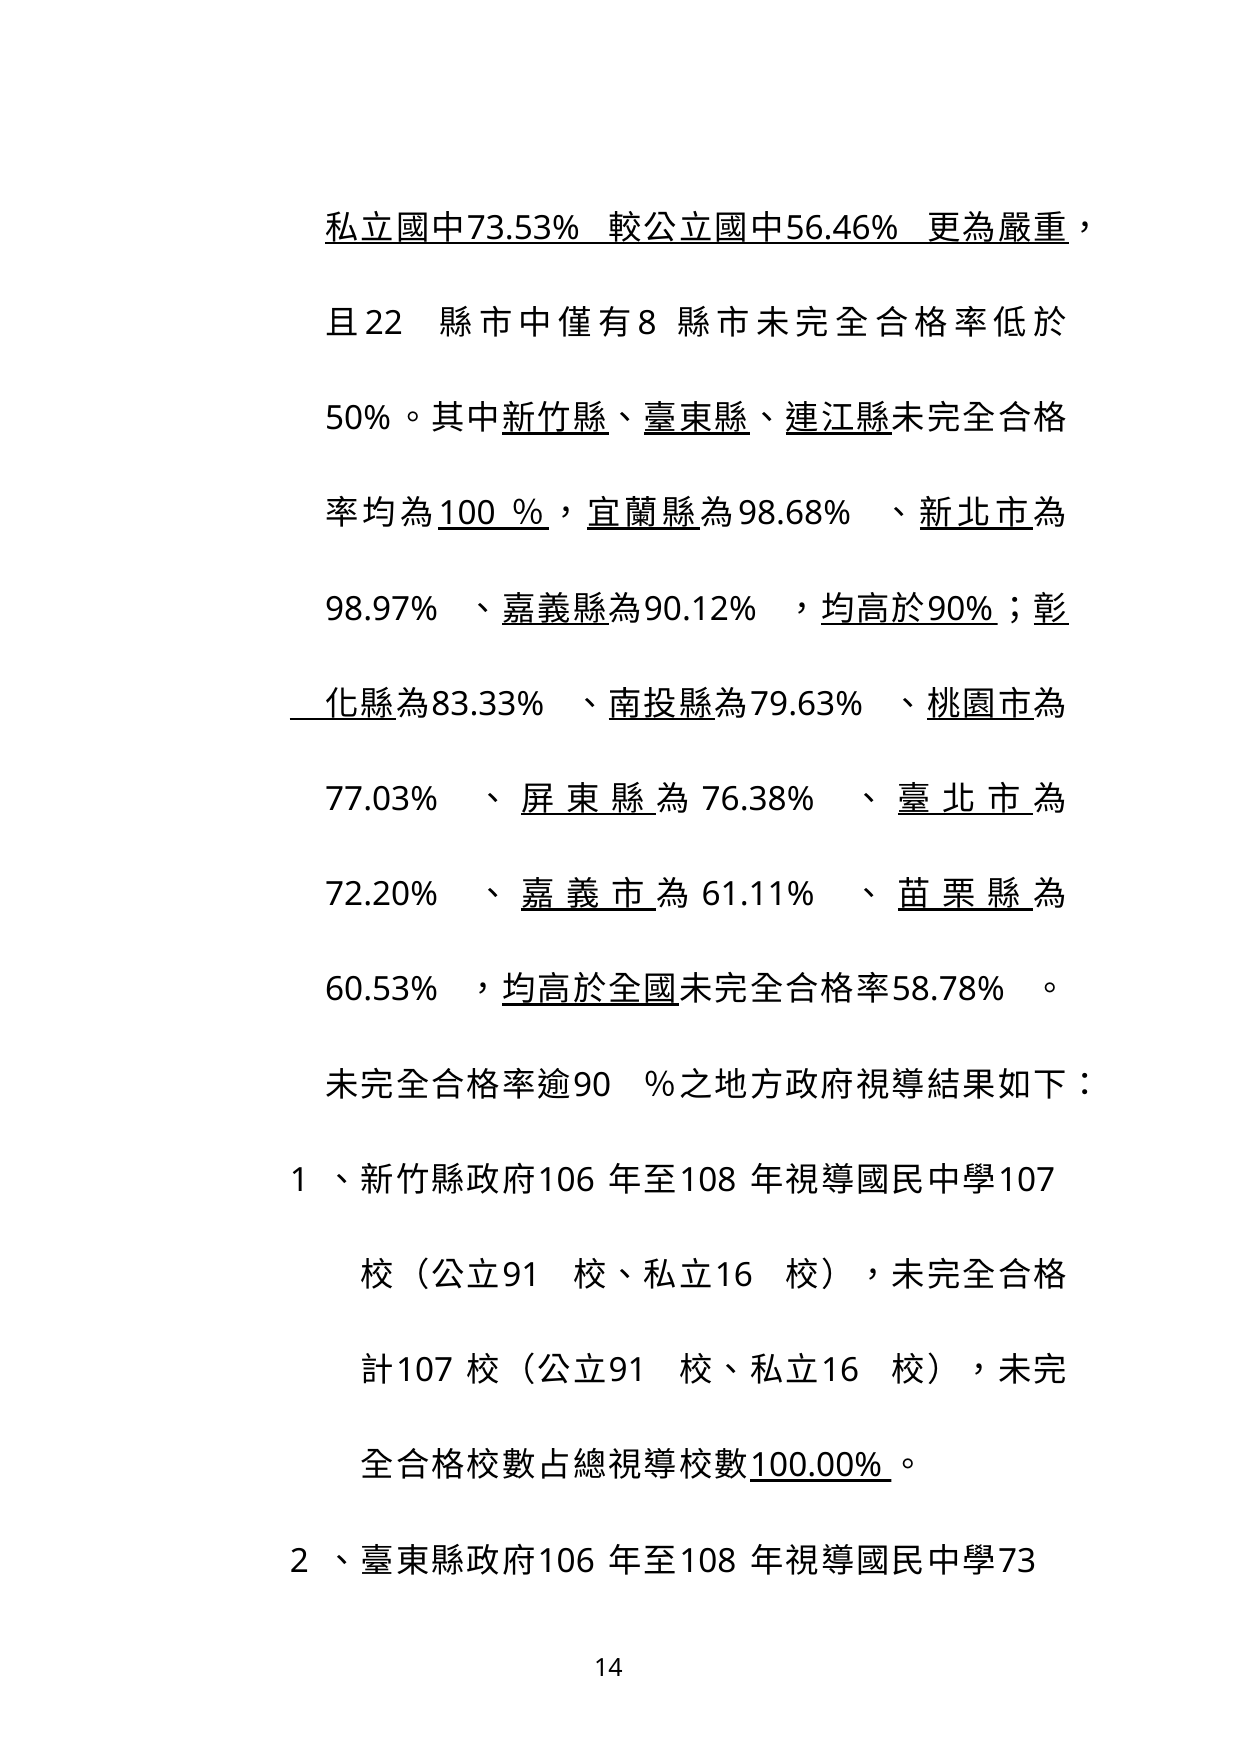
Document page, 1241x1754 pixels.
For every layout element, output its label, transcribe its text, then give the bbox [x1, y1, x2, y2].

subtitle 臺東縣政府106年至108年視導國民中學73校（公立67校、私立6校），未完全合格計73校（公立67校、私立6校），未完全合格校數占總視導校數100.00%。 [272, 1510, 1069, 1605]
subtitle 新竹縣政府106年至108年視導國民中學107校（公立91校、私立16校），未完全合格計107校（公立91校、私立16校），未完全合格校數占總視導校數100.00%。 [272, 1129, 1069, 1510]
